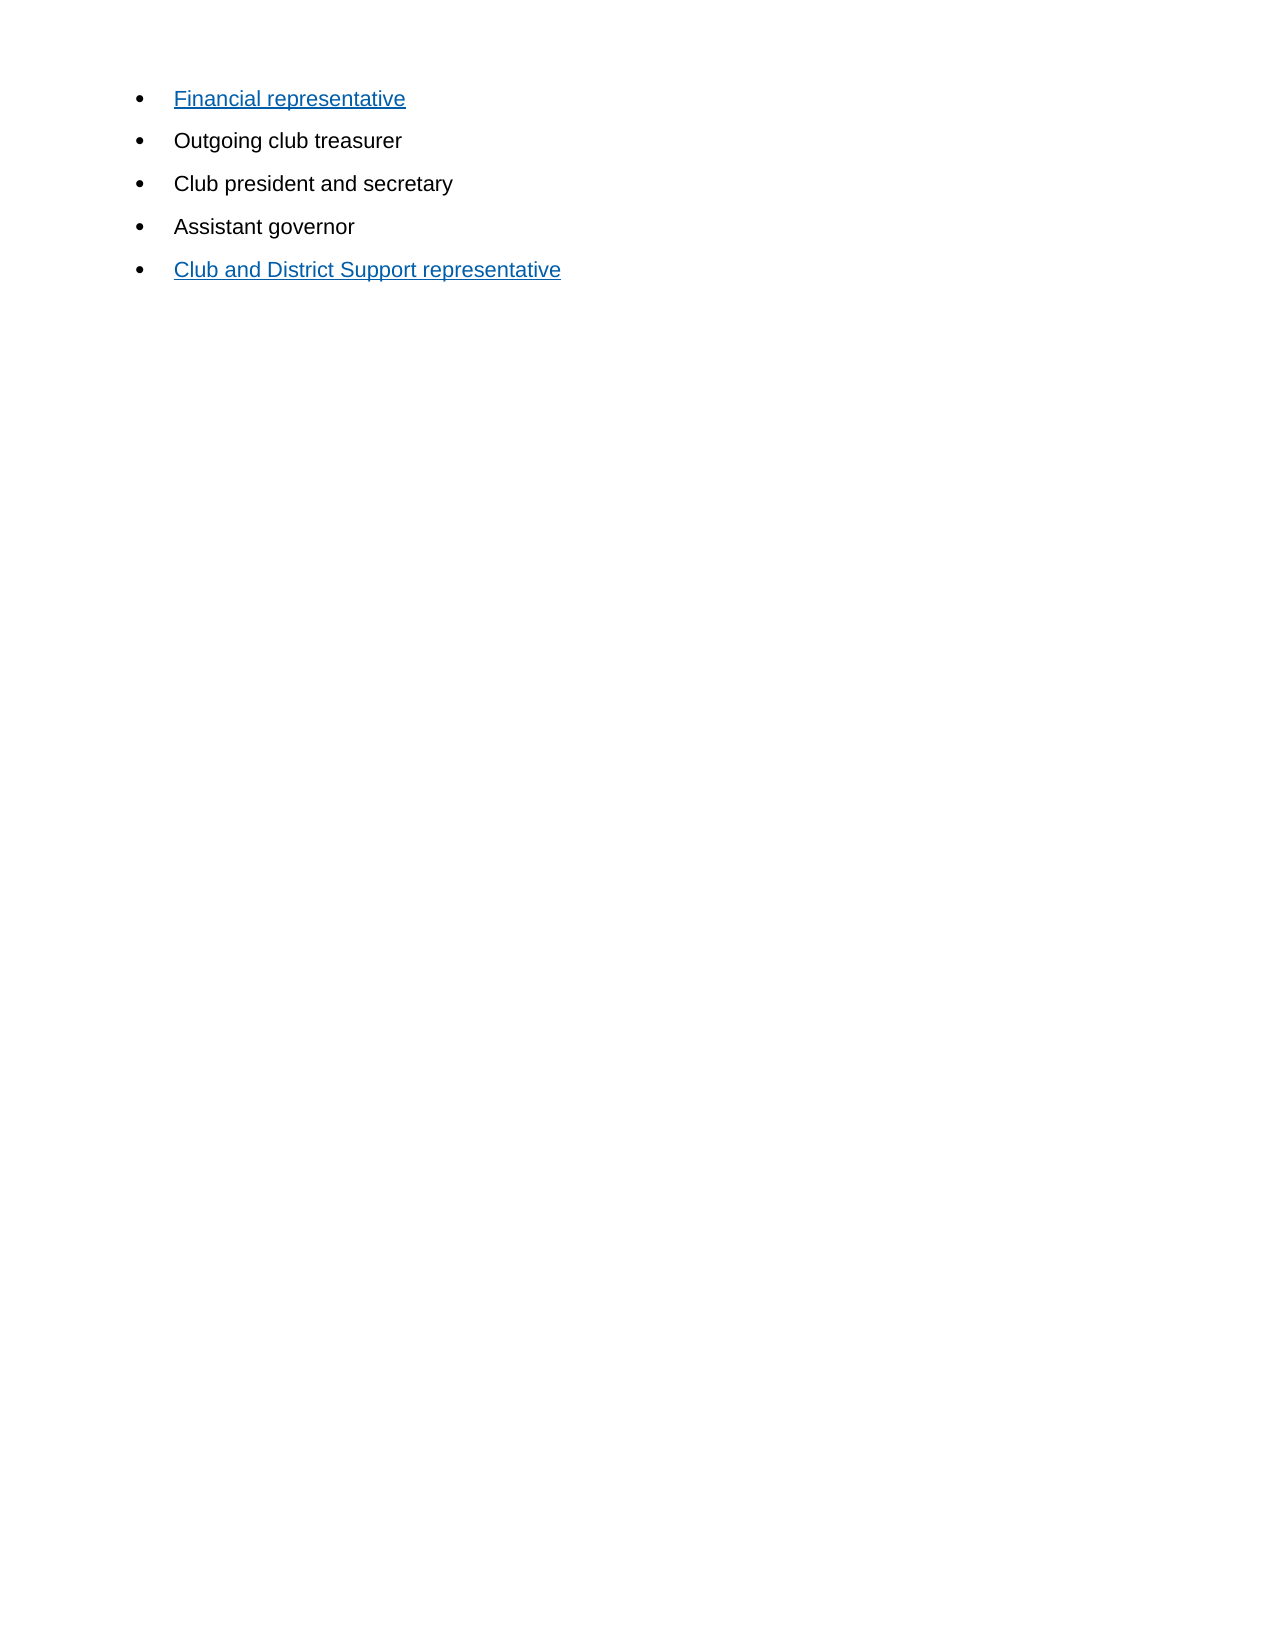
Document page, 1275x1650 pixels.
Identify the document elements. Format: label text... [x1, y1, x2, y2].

list Financial representative [136, 75, 1125, 111]
list Club and District Support representative [136, 247, 1125, 282]
list Outgoing club treasurer [136, 118, 1125, 154]
list Club president and secretary [136, 161, 1125, 197]
list Assistant governor [136, 204, 1125, 239]
